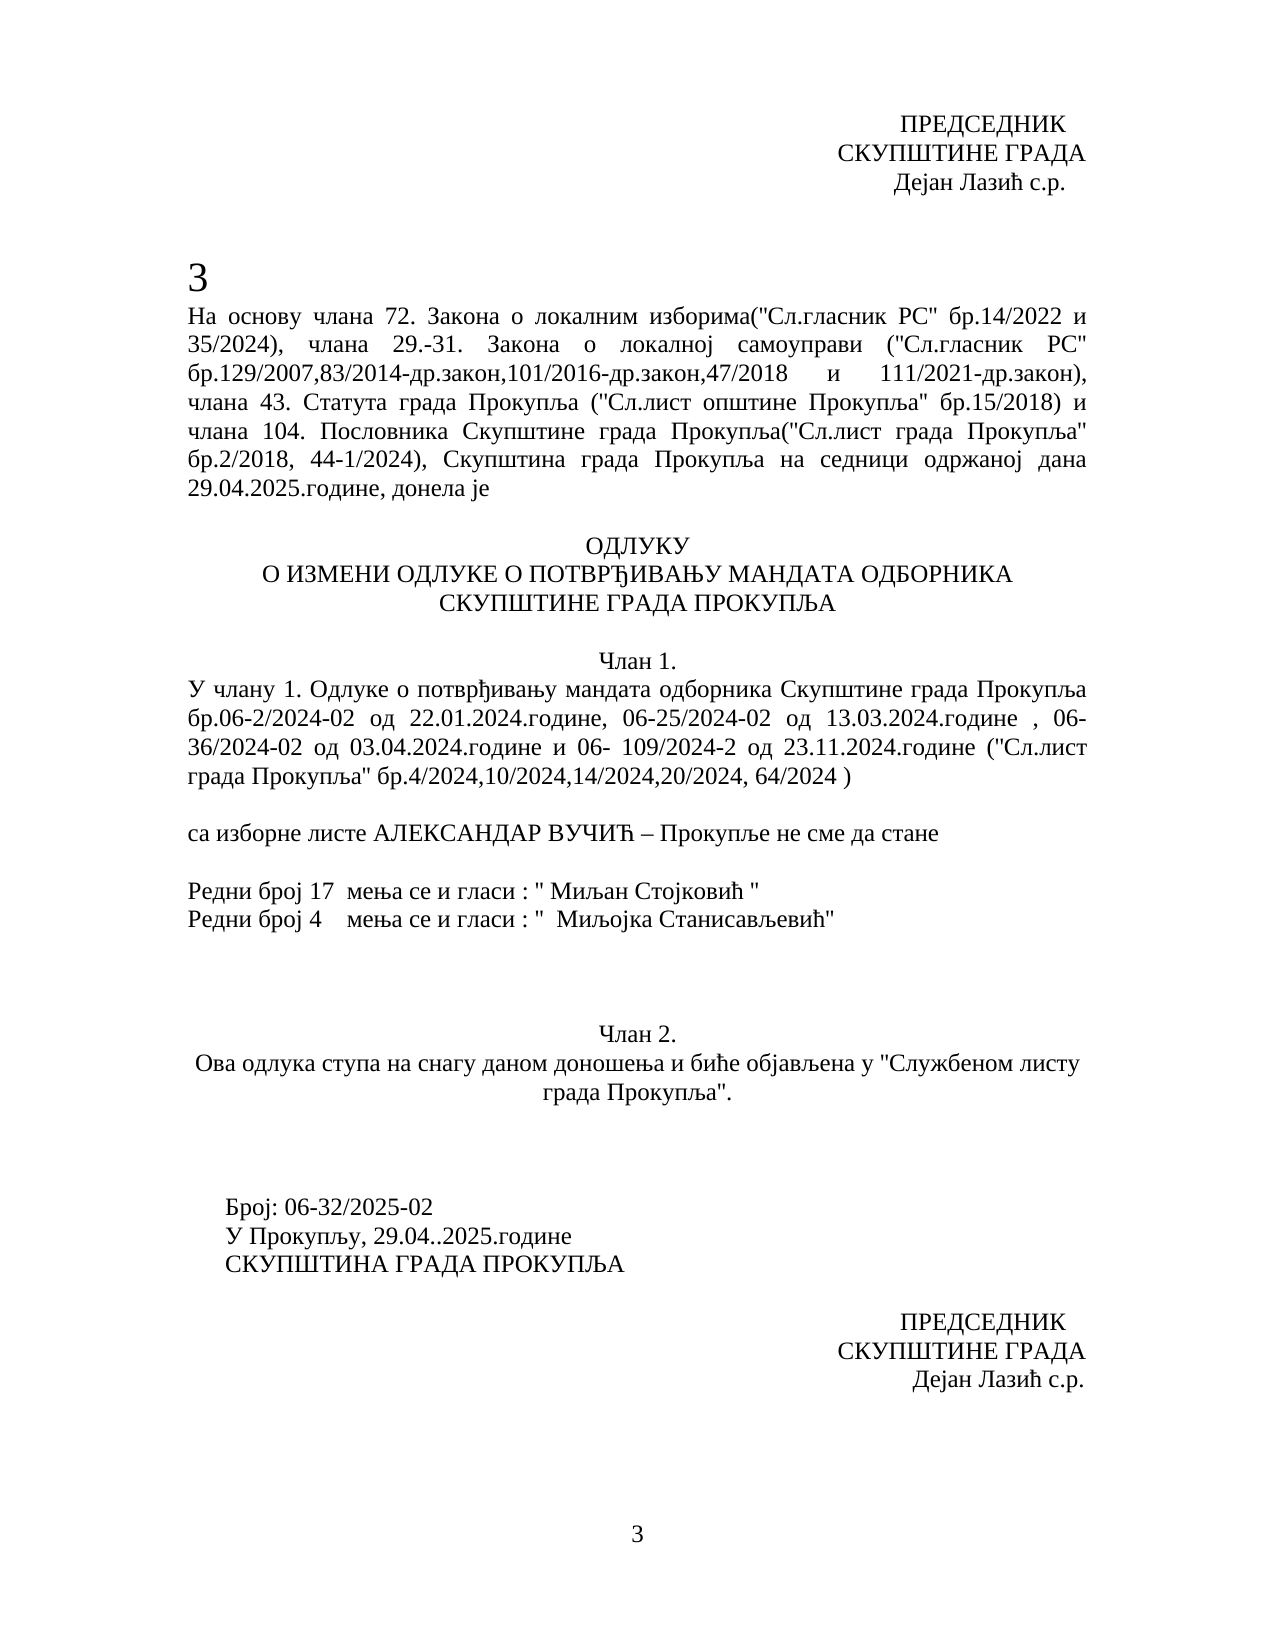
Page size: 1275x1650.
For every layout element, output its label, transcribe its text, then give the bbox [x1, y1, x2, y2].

text Дејан Лазић с.р. [225, 1364, 1087, 1393]
text У Прокупљу, 29.04..2025.године [225, 1221, 1087, 1249]
text Члан 1. [187, 646, 1087, 674]
text О ИЗМЕНИ ОДЛУКЕ О ПОТВРЂИВАЊУ МАНДАТА ОДБОРНИКА [187, 559, 1087, 588]
text Број: 06-32/2025-02 [225, 1192, 1087, 1221]
text СКУПШТИНЕ ГРАДА ПРОКУПЉА [187, 588, 1087, 617]
text Редни број 17 мења се и гласи : '' Миљан Стојковић '' [187, 876, 1087, 904]
text Ова одлука ступа на снагу даном доношења и биће објављена у ''Службеном листу града Прокупља''. [187, 1048, 1087, 1106]
text У члану 1. Одлуке о потврђивању мандата одборника Скупштине града Прокупља бр.06-2/2024-02 од 22.01.2024.године, 06-25/2024-02 од 13.03.2024.године , 06-36/2024-02 од 03.04.2024.године и 06- 109/2024-2 од 23.11.2024.године (''Сл.лист града Прокупља'' бр.4/2024,10/2024,14/2024,20/2024, 64/2024 ) [187, 674, 1087, 789]
text са изборне листе АЛЕКСАНДАР ВУЧИЋ – Прокупље не сме да стане [187, 818, 1087, 847]
text На основу члана 72. Закона о локалним изборима(''Сл.гласник РС'' бр.14/2022 и 35/2024), члана 29.-31. Закона о локалној самоуправи (''Сл.гласник РС'' бр.129/2007,83/2014-др.закон,101/2016-др.закон,47/2018 и 111/2021-др.закон), члана 43. Статута града Прокупља (''Сл.лист општине Прокупља'' бр.15/2018) и члана 104. Пословника Скупштине града Прокупља(''Сл.лист града Прокупља'' бр.2/2018, 44-1/2024), Скупштина града Прокупља на седници одржаној дана 29.04.2025.године, донела је [187, 301, 1087, 502]
text 3 [187, 253, 1087, 301]
text Редни број 4 мења се и гласи : '' Миљојка Станисављевић'' [187, 904, 1087, 933]
text ПРЕДСЕДНИК [225, 1307, 1087, 1336]
text СКУПШТИНЕ ГРАДА [225, 138, 1087, 167]
text ПРЕДСЕДНИК [187, 109, 1087, 138]
text Дејан Лазић с.р. [225, 167, 1087, 195]
text СКУПШТИНА ГРАДА ПРОКУПЉА [225, 1249, 1087, 1278]
text СКУПШТИНЕ ГРАДА [225, 1336, 1087, 1364]
text ОДЛУКУ [187, 531, 1087, 559]
text Члан 2. [187, 1019, 1087, 1048]
